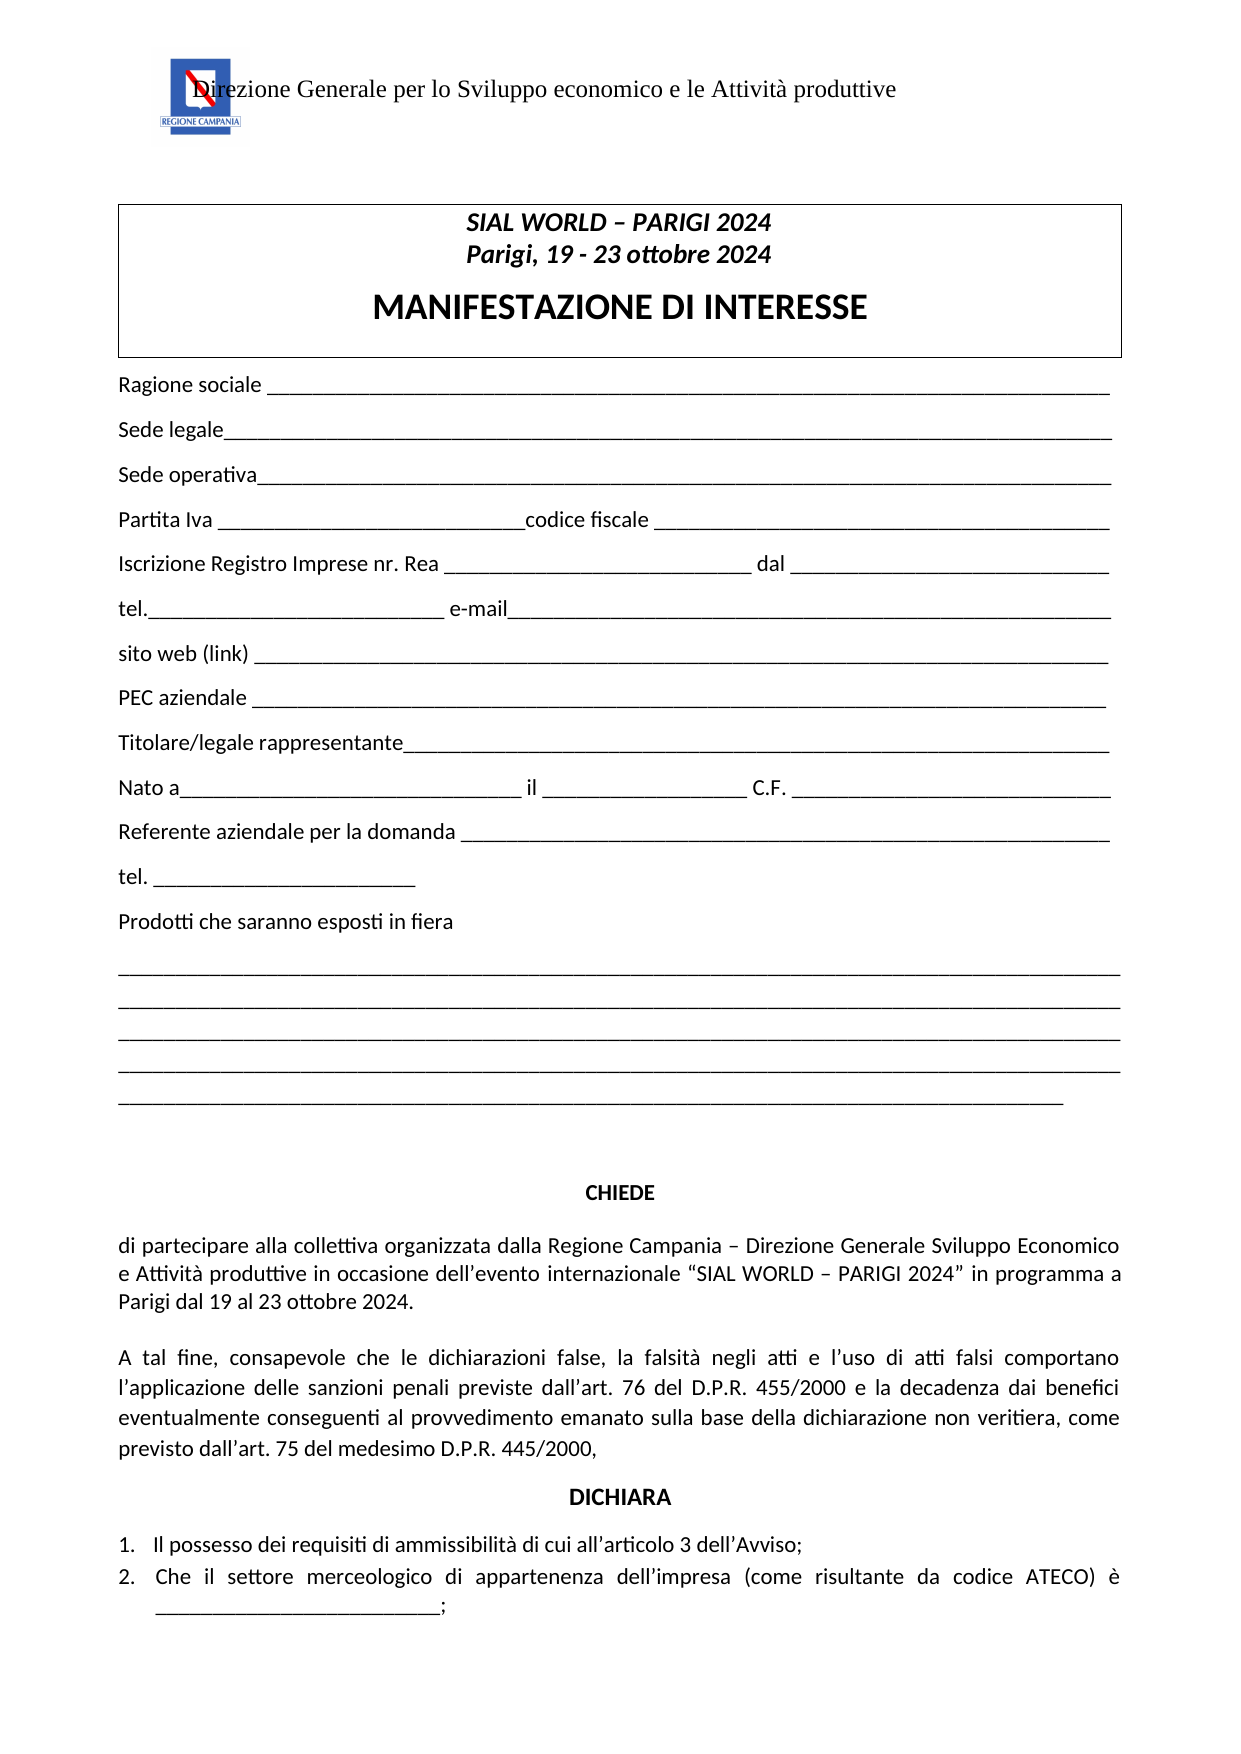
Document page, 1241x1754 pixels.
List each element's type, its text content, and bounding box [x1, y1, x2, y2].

text CHIEDE [118, 1178, 1122, 1206]
text Partita Iva ___________________________codice fiscale ________________________________________ [118, 505, 1122, 533]
text tel. _______________________ [118, 862, 1122, 890]
text Sede operativa___________________________________________________________________________ [118, 460, 1122, 488]
table_header SIAL WORLD – PARIGI 2024 Parigi, 19 - 23 ottobre 2024 MANIFESTAZIONE DI INTERESSE [119, 205, 1121, 357]
text di partecipare alla collettiva organizzata dalla Regione Campania – Direzione Generale Sviluppo Economico e Attività produttive in occasione dell’evento internazionale “SIAL WORLD – PARIGI 2024” in programma a Parigi dal 19 al 23 ottobre 2024. [118, 1231, 1122, 1315]
list Che il settore merceologico di appartenenza dell’impresa (come risultante da codice ATECO) è _________________________; [118, 1562, 1122, 1618]
list Il possesso dei requisiti di ammissibilità di cui all’articolo 3 dell’Avviso; [118, 1530, 1122, 1558]
text DICHIARA [118, 1481, 1122, 1511]
text PEC aziendale ___________________________________________________________________________ [118, 683, 1122, 711]
text sito web (link) ___________________________________________________________________________ [118, 639, 1122, 667]
text Iscrizione Registro Imprese nr. Rea ___________________________ dal ____________________________ [118, 549, 1122, 577]
picture [150, 47, 250, 147]
text Referente aziendale per la domanda _________________________________________________________ [118, 817, 1122, 846]
text Titolare/legale rappresentante______________________________________________________________ [118, 728, 1122, 756]
text tel.__________________________ e-mail_____________________________________________________ [118, 594, 1122, 622]
text Sede legale______________________________________________________________________________ [118, 415, 1122, 443]
text Prodotti che saranno esposti in fiera [118, 907, 1122, 935]
text Nato a______________________________ il __________________ C.F. ____________________________ [118, 773, 1122, 801]
text Ragione sociale __________________________________________________________________________ [118, 371, 1122, 399]
text A tal fine, consapevole che le dichiarazioni false, la falsità negli atti e l’uso di atti falsi comportano l’applicazione delle sanzioni penali previste dall’art. 76 del D.P.R. 455/2000 e la decadenza dai benefici eventualmente conseguenti al provvedimento emanato sulla base della dichiarazione non veritiera, come previsto dall’art. 75 del medesimo D.P.R. 445/2000, [118, 1343, 1122, 1462]
text ___________________________________________________________________________________________________________________________________________________________________________________________________________________________________________________________________________________________________________________________________________________________________________________________________________________________________________________ [118, 952, 1122, 1108]
